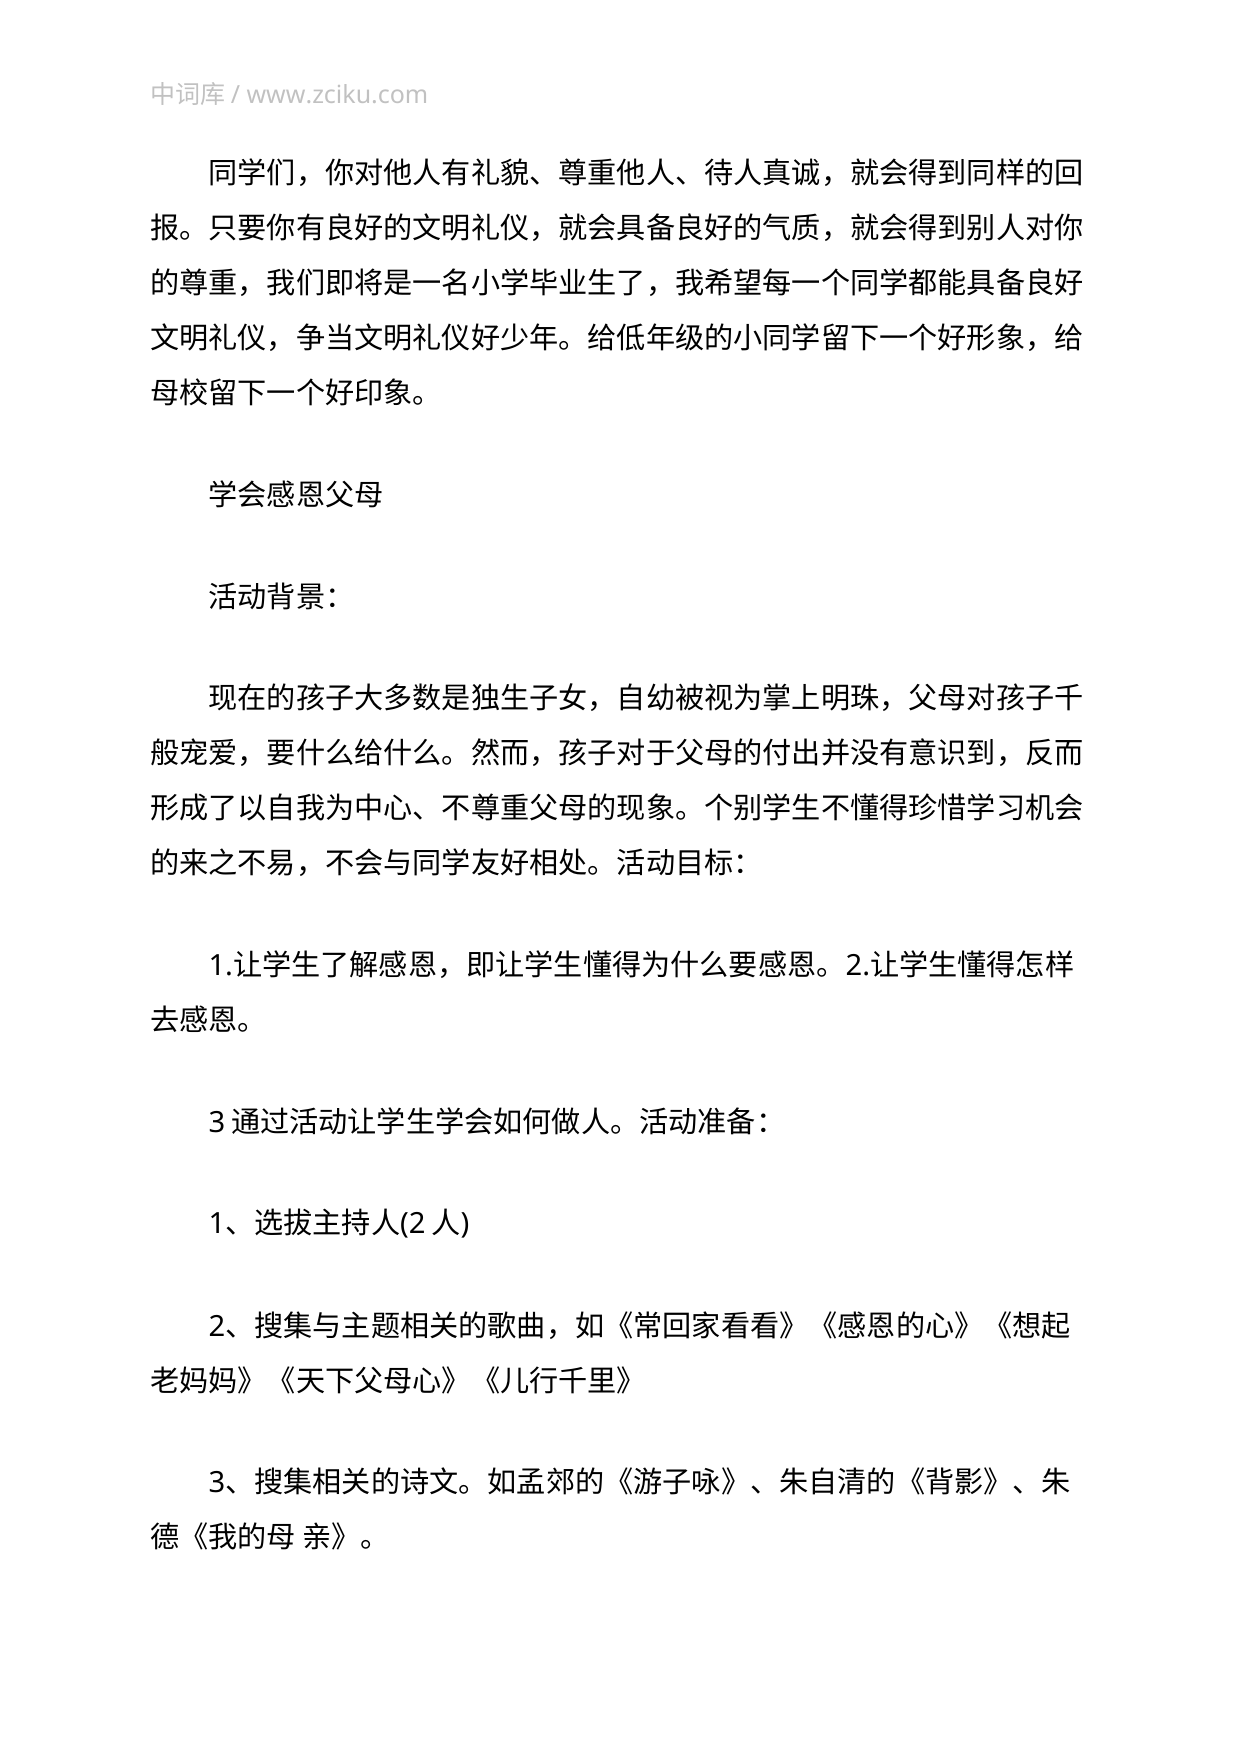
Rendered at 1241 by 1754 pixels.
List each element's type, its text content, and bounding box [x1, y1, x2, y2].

text 3通过活动让学生学会如何做人。活动准备： [150, 1098, 1090, 1141]
text 1、选拔主持人(2人) [150, 1200, 1090, 1242]
text 现在的孩子大多数是独生子女，自幼被视为掌上明珠，父母对孩子千般宠爱，要什么给什么。然而，孩子对于父母的付出并没有意识到，反而形成了以自我为中心、不尊重父母的现象。个别学生不懂得珍惜学习机会的来之不易，不会与同学友好相处。活动目标： [150, 675, 1090, 882]
text 学会感恩父母 [150, 471, 1090, 514]
text 同学们，你对他人有礼貌、尊重他人、待人真诚，就会得到同样的回报。只要你有良好的文明礼仪，就会具备良好的气质，就会得到别人对你的尊重，我们即将是一名小学毕业生了，我希望每一个同学都能具备良好文明礼仪，争当文明礼仪好少年。给低年级的小同学留下一个好形象，给母校留下一个好印象。 [150, 150, 1090, 412]
text 3、搜集相关的诗文。如孟郊的《游子咏》、朱自清的《背影》、朱德《我的母 亲》。 [150, 1459, 1090, 1556]
text 活动背景： [150, 573, 1090, 615]
text 1.让学生了解感恩，即让学生懂得为什么要感恩。2.让学生懂得怎样去感恩。 [150, 941, 1090, 1039]
text 2、搜集与主题相关的歌曲，如《常回家看看》《感恩的心》《想起老妈妈》《天下父母心》《儿行千里》 [150, 1302, 1090, 1399]
